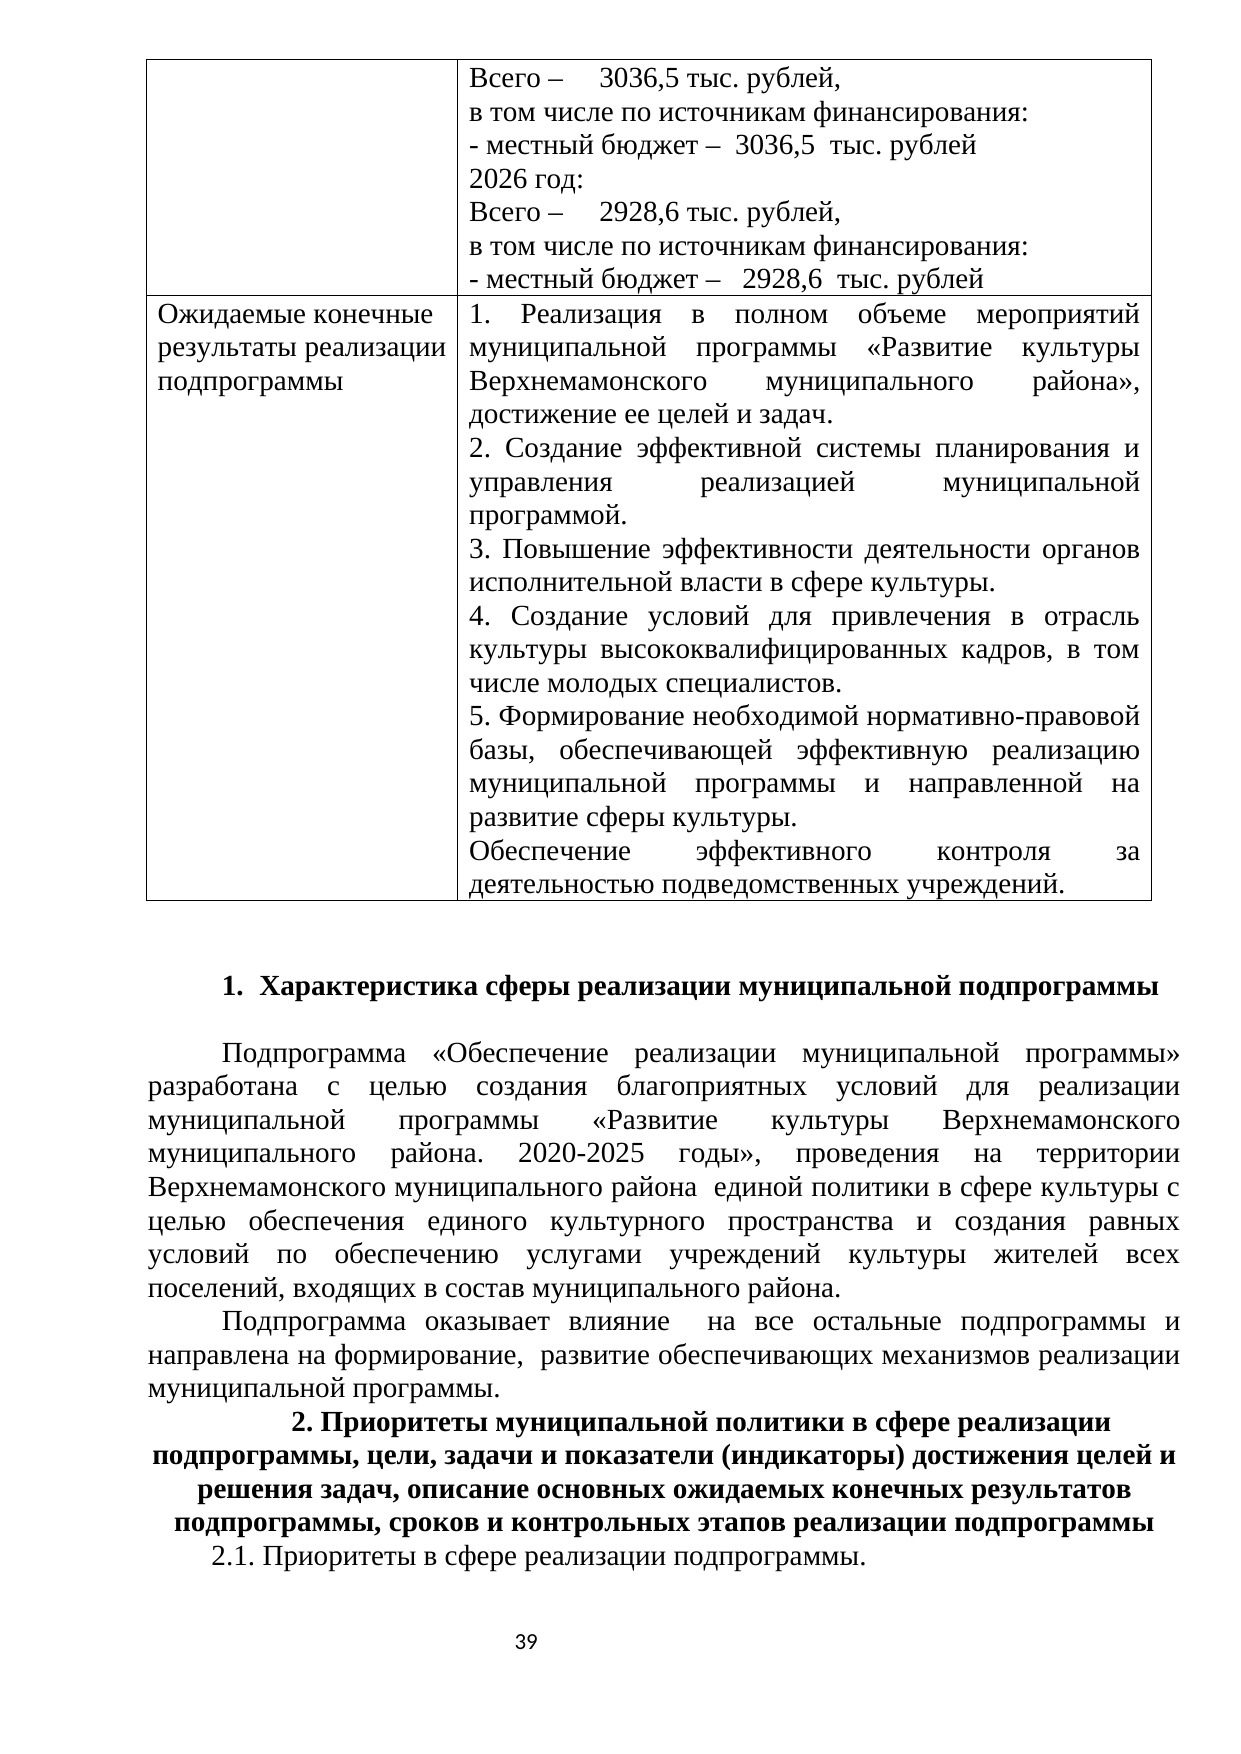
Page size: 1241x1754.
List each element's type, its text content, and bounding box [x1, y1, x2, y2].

text 2.1. Приоритеты в сфере реализации подпрограммы. [148, 1538, 1181, 1572]
list Характеристика сферы реализации муниципальной подпрограммы [222, 968, 1181, 1001]
text Подпрограмма оказывает влияние на все остальные подпрограммы и направлена на формирование, развитие обеспечивающих механизмов реализации муниципальной программы. [148, 1303, 1181, 1404]
text Подпрограмма «Обеспечение реализации муниципальной программы» разработана с целью создания благоприятных условий для реализации муниципальной программы «Развитие культуры Верхнемамонского муниципального района. 2020-2025 годы», проведения на территории Верхнемамонского муниципального района единой политики в сфере культуры с целью обеспечения единого культурного пространства и создания равных условий по обеспечению услугами учреждений культуры жителей всех поселений, входящих в состав муниципального района. [148, 1035, 1181, 1303]
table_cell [458, 60, 1151, 295]
text 2. Приоритеты муниципальной политики в сфере реализации подпрограммы, цели, задачи и показатели (индикаторы) достижения целей и решения задач, описание основных ожидаемых конечных результатов подпрограммы, сроков и контрольных этапов реализации подпрограммы [148, 1404, 1181, 1538]
table_cell Ожидаемые конечные результаты реализации подпрограммы [147, 296, 457, 900]
table_cell 1. Реализация в полном объеме мероприятий муниципальной программы «Развитие культуры Верхнемамонского муниципального района», достижение ее целей и задач. 2. Создание эффективной системы планирования и управления реализацией муниципальной программой. 3. Повышение эффективности деятельности органов исполнительной власти в сфере культуры. 4. Создание условий для привлечения в отрасль культуры высококвалифицированных кадров, в том числе молодых специалистов. 5. Формирование необходимой нормативно-правовой базы, обеспечивающей эффективную реализацию муниципальной программы и направленной на развитие сферы культуры. Обеспечение эффективного контроля за деятельностью подведомственных учреждений. [458, 296, 1151, 900]
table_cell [147, 60, 457, 295]
